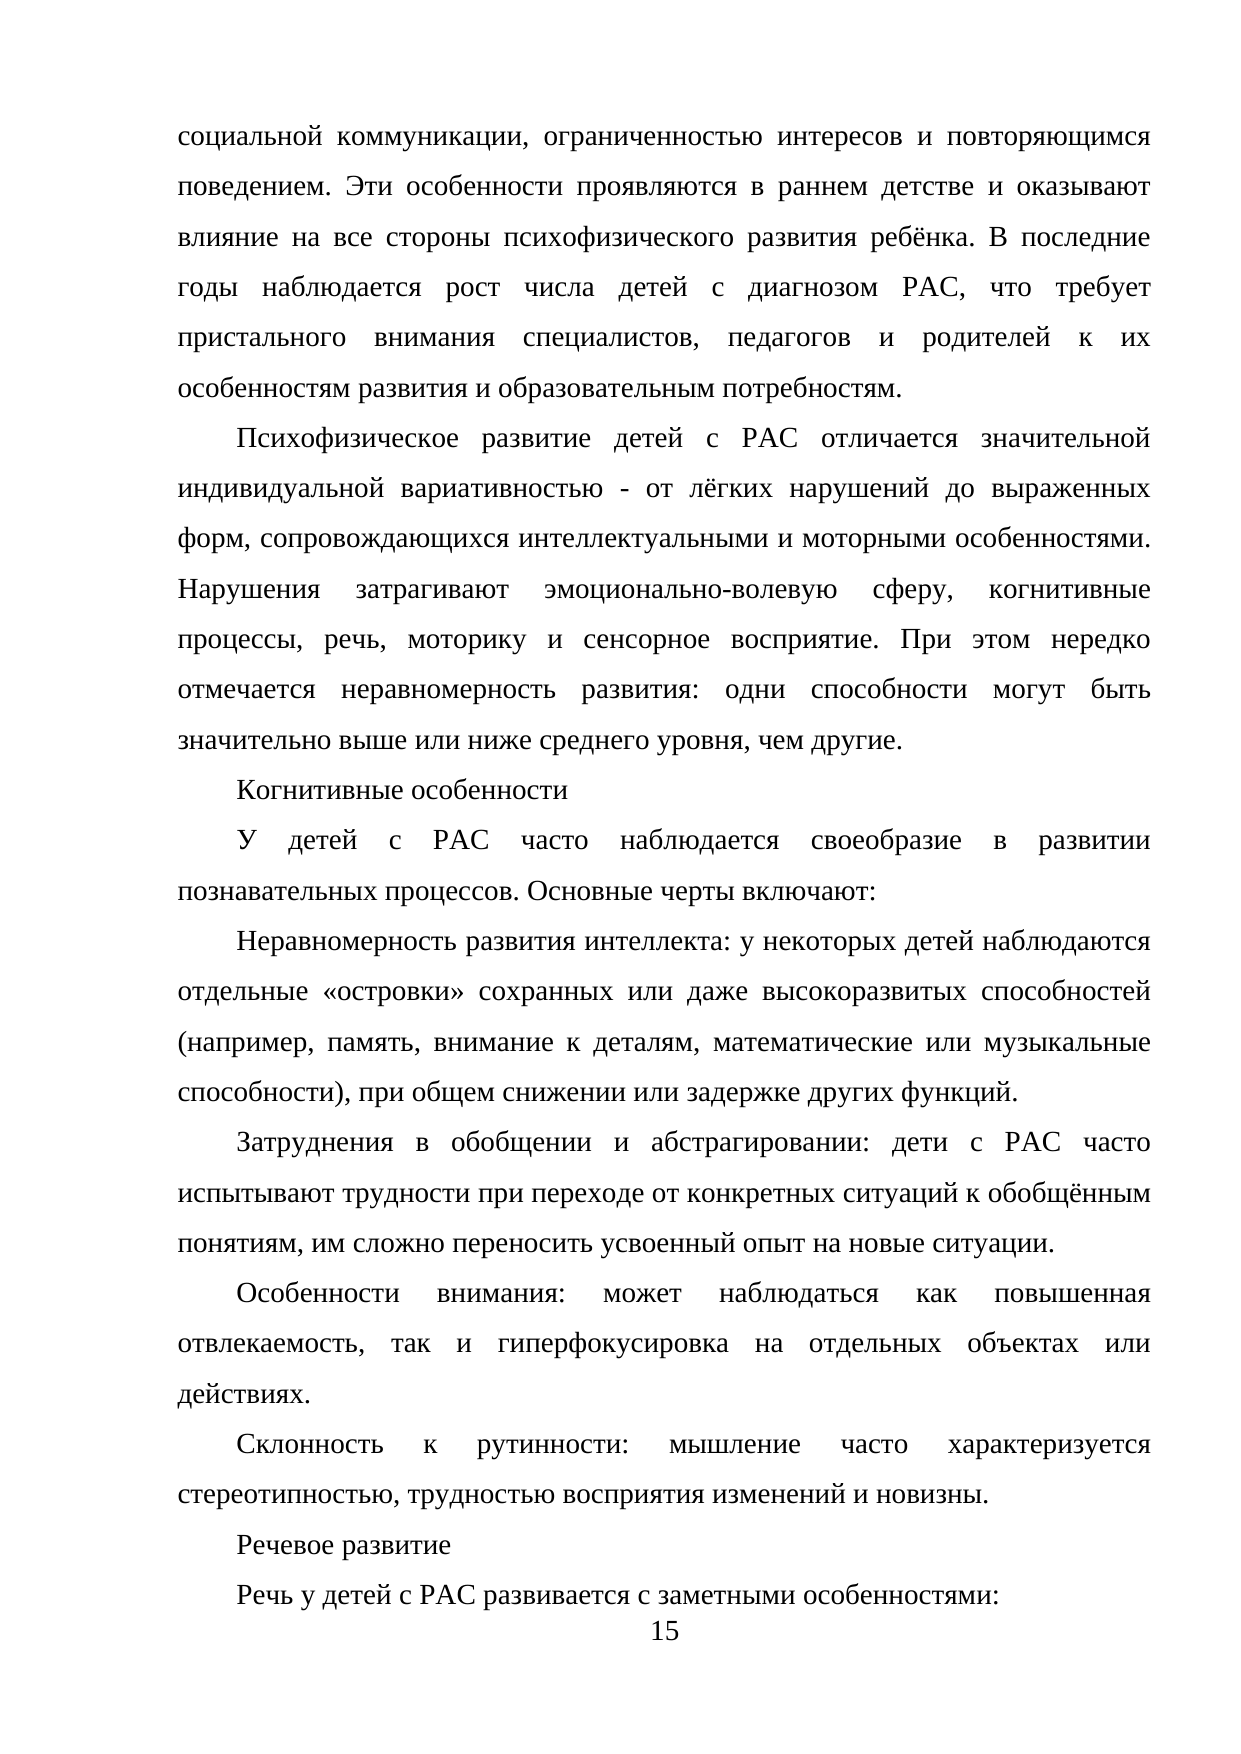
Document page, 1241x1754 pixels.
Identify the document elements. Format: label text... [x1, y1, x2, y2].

text Особенности внимания: может наблюдаться как повышенная отвлекаемость, так и гиперфокусировка на отдельных объектах или действиях. [177, 1275, 1152, 1409]
text Склонность к рутинности: мышление часто характеризуется стереотипностью, трудностью восприятия изменений и новизны. [177, 1426, 1152, 1510]
text Когнитивные особенности [177, 772, 1152, 806]
text Затруднения в обобщении и абстрагировании: дети с РАС часто испытывают трудности при переходе от конкретных ситуаций к обобщённым понятиям, им сложно переносить усвоенный опыт на новые ситуации. [177, 1124, 1152, 1258]
text Неравномерность развития интеллекта: у некоторых детей наблюдаются отдельные «островки» сохранных или даже высокоразвитых способностей (например, память, внимание к деталям, математические или музыкальные способности), при общем снижении или задержке других функций. [177, 923, 1152, 1108]
text Речь у детей с РАС развивается с заметными особенностями: [177, 1577, 1152, 1611]
text Речевое развитие [177, 1527, 1152, 1560]
text Психофизическое развитие детей с РАС отличается значительной индивидуальной вариативностью - от лёгких нарушений до выраженных форм, сопровождающихся интеллектуальными и моторными особенностями. Нарушения затрагивают эмоционально-волевую сферу, когнитивные процессы, речь, моторику и сенсорное восприятие. При этом нередко отмечается неравномерность развития: одни способности могут быть значительно выше или ниже среднего уровня, чем другие. [177, 420, 1152, 755]
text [177, 118, 1152, 403]
text У детей с РАС часто наблюдается своеобразие в развитии познавательных процессов. Основные черты включают: [177, 822, 1152, 906]
